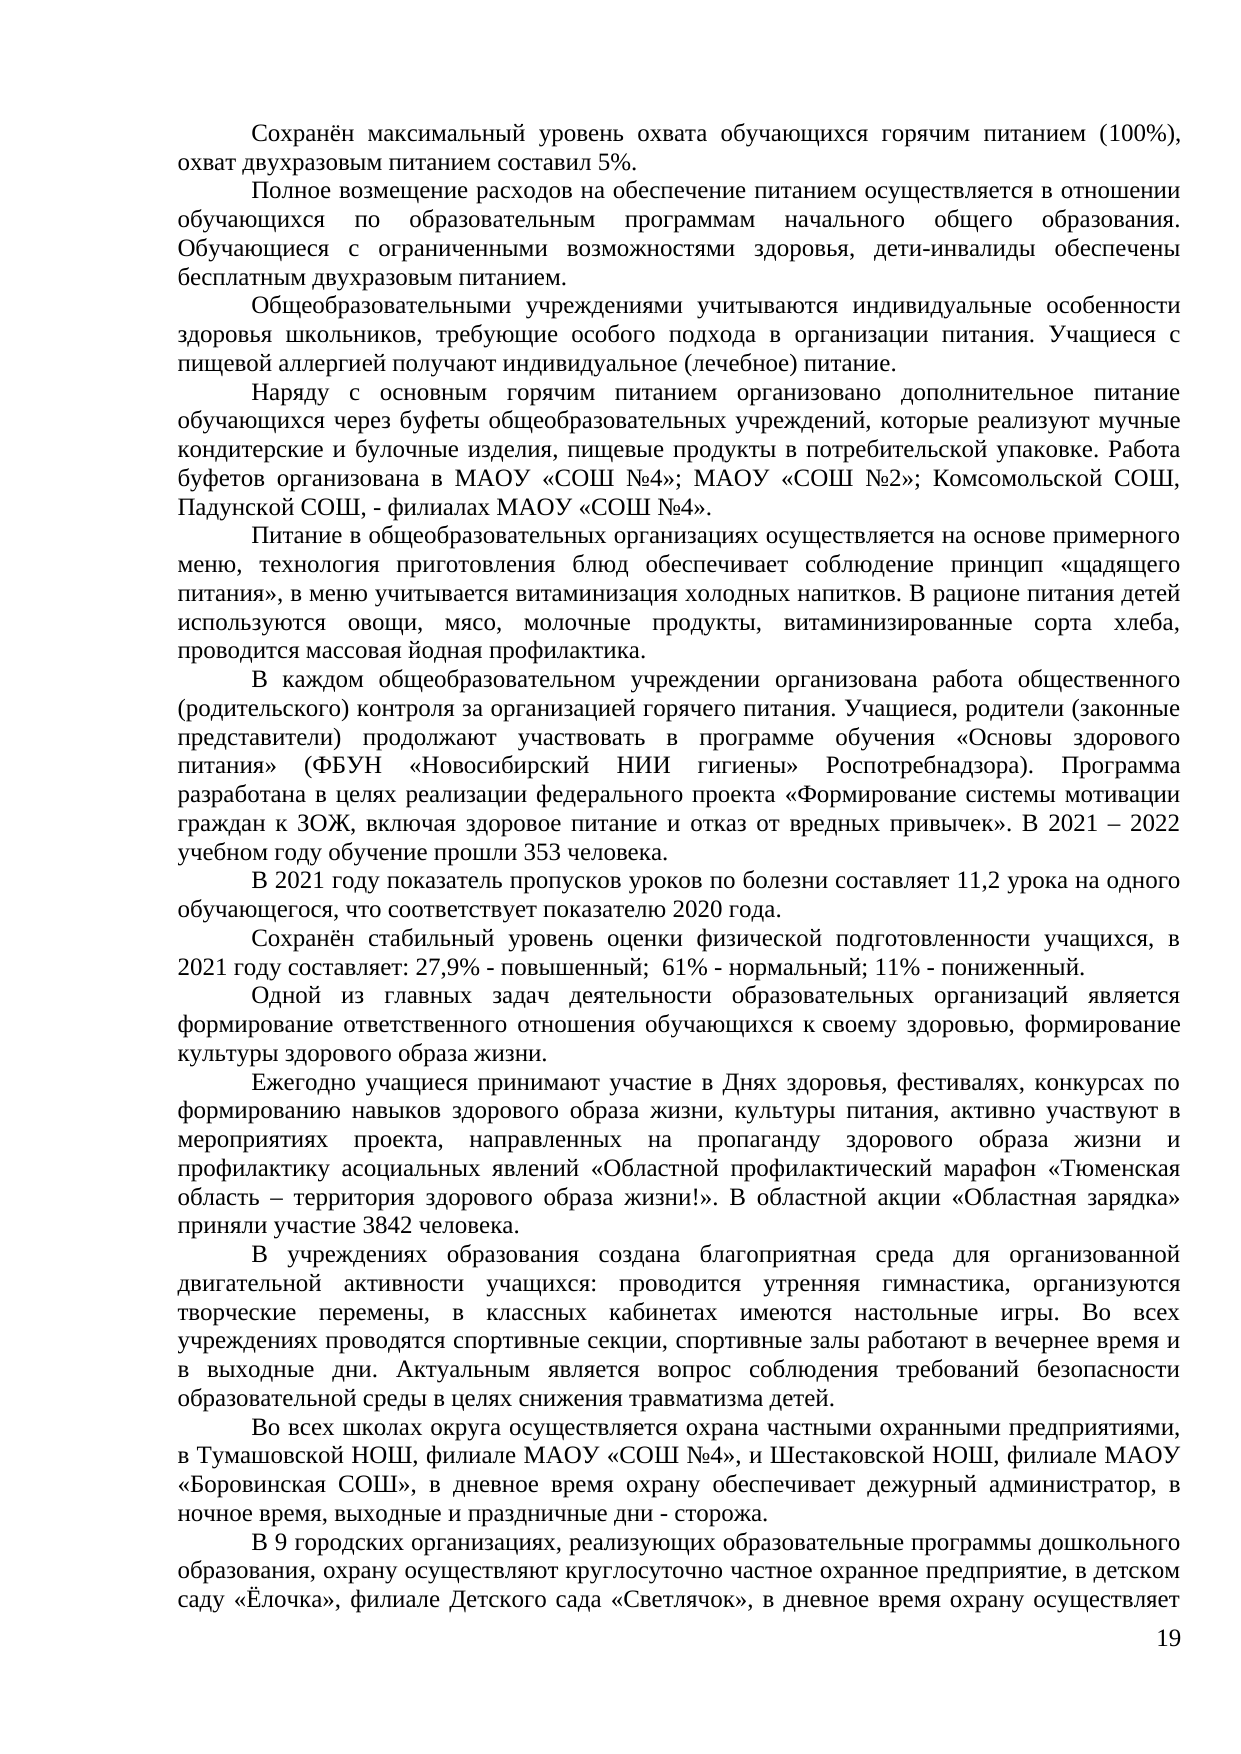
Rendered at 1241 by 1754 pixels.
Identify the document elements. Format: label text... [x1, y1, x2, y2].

text Полное возмещение расходов на обеспечение питанием осуществляется в отношении обучающихся по образовательным программам начального общего образования. Обучающиеся с ограниченными возможностями здоровья, дети-инвалиды обеспечены бесплатным двухразовым питанием. [177, 176, 1181, 291]
text Сохранён максимальный уровень охвата обучающихся горячим питанием (100%), охват двухразовым питанием составил 5%. [177, 118, 1181, 176]
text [177, 1527, 1181, 1613]
text Наряду с основным горячим питанием организовано дополнительное питание обучающихся через буфеты общеобразовательных учреждений, которые реализуют мучные кондитерские и булочные изделия, пищевые продукты в потребительской упаковке. Работа буфетов организована в МАОУ «СОШ №4»; МАОУ «СОШ №2»; Комсомольской СОШ, Падунской СОШ, - филиалах МАОУ «СОШ №4». [177, 377, 1181, 521]
text В каждом общеобразовательном учреждении организована работа общественного (родительского) контроля за организацией горячего питания. Учащиеся, родители (законные представители) продолжают участвовать в программе обучения «Основы здорового питания» (ФБУН «Новосибирский НИИ гигиены» Роспотребнадзора). Программа разработана в целях реализации федерального проекта «Формирование системы мотивации граждан к ЗОЖ, включая здоровое питание и отказ от вредных привычек». В 2021 – 2022 учебном году обучение прошли 353 человека. [177, 664, 1181, 866]
text Сохранён стабильный уровень оценки физической подготовленности учащихся, в 2021 году составляет: 27,9% - повышенный; 61% - нормальный; 11% - пониженный. [177, 923, 1181, 981]
text Ежегодно учащиеся принимают участие в Днях здоровья, фестивалях, конкурсах по формированию навыков здорового образа жизни, культуры питания, активно участвуют в мероприятиях проекта, направленных на пропаганду здорового образа жизни и профилактику асоциальных явлений «Областной профилактический марафон «Тюменская область – территория здорового образа жизни!». В областной акции «Областная зарядка» приняли участие 3842 человека. [177, 1067, 1181, 1239]
text Одной из главных задач деятельности образовательных организаций является формирование ответственного отношения обучающихся к своему здоровью, формирование культуры здорового образа жизни. [177, 981, 1181, 1067]
text В учреждениях образования создана благоприятная среда для организованной двигательной активности учащихся: проводится утренняя гимнастика, организуются творческие перемены, в классных кабинетах имеются настольные игры. Во всех учреждениях проводятся спортивные секции, спортивные залы работают в вечернее время и в выходные дни. Актуальным является вопрос соблюдения требований безопасности образовательной среды в целях снижения травматизма детей. [177, 1239, 1181, 1412]
text Общеобразовательными учреждениями учитываются индивидуальные особенности здоровья школьников, требующие особого подхода в организации питания. Учащиеся с пищевой аллергией получают индивидуальное (лечебное) питание. [177, 291, 1181, 377]
text Во всех школах округа осуществляется охрана частными охранными предприятиями, в Тумашовской НОШ, филиале МАОУ «СОШ №4», и Шестаковской НОШ, филиале МАОУ «Боровинская СОШ», в дневное время охрану обеспечивает дежурный администратор, в ночное время, выходные и праздничные дни - сторожа. [177, 1412, 1181, 1527]
text Питание в общеобразовательных организациях осуществляется на основе примерного меню, технология приготовления блюд обеспечивает соблюдение принцип «щадящего питания», в меню учитывается витаминизация холодных напитков. В рационе питания детей используются овощи, мясо, молочные продукты, витаминизированные сорта хлеба, проводится массовая йодная профилактика. [177, 521, 1181, 664]
text В 2021 году показатель пропусков уроков по болезни составляет 11,2 урока на одного обучающегося, что соответствует показателю 2020 года. [177, 866, 1181, 923]
